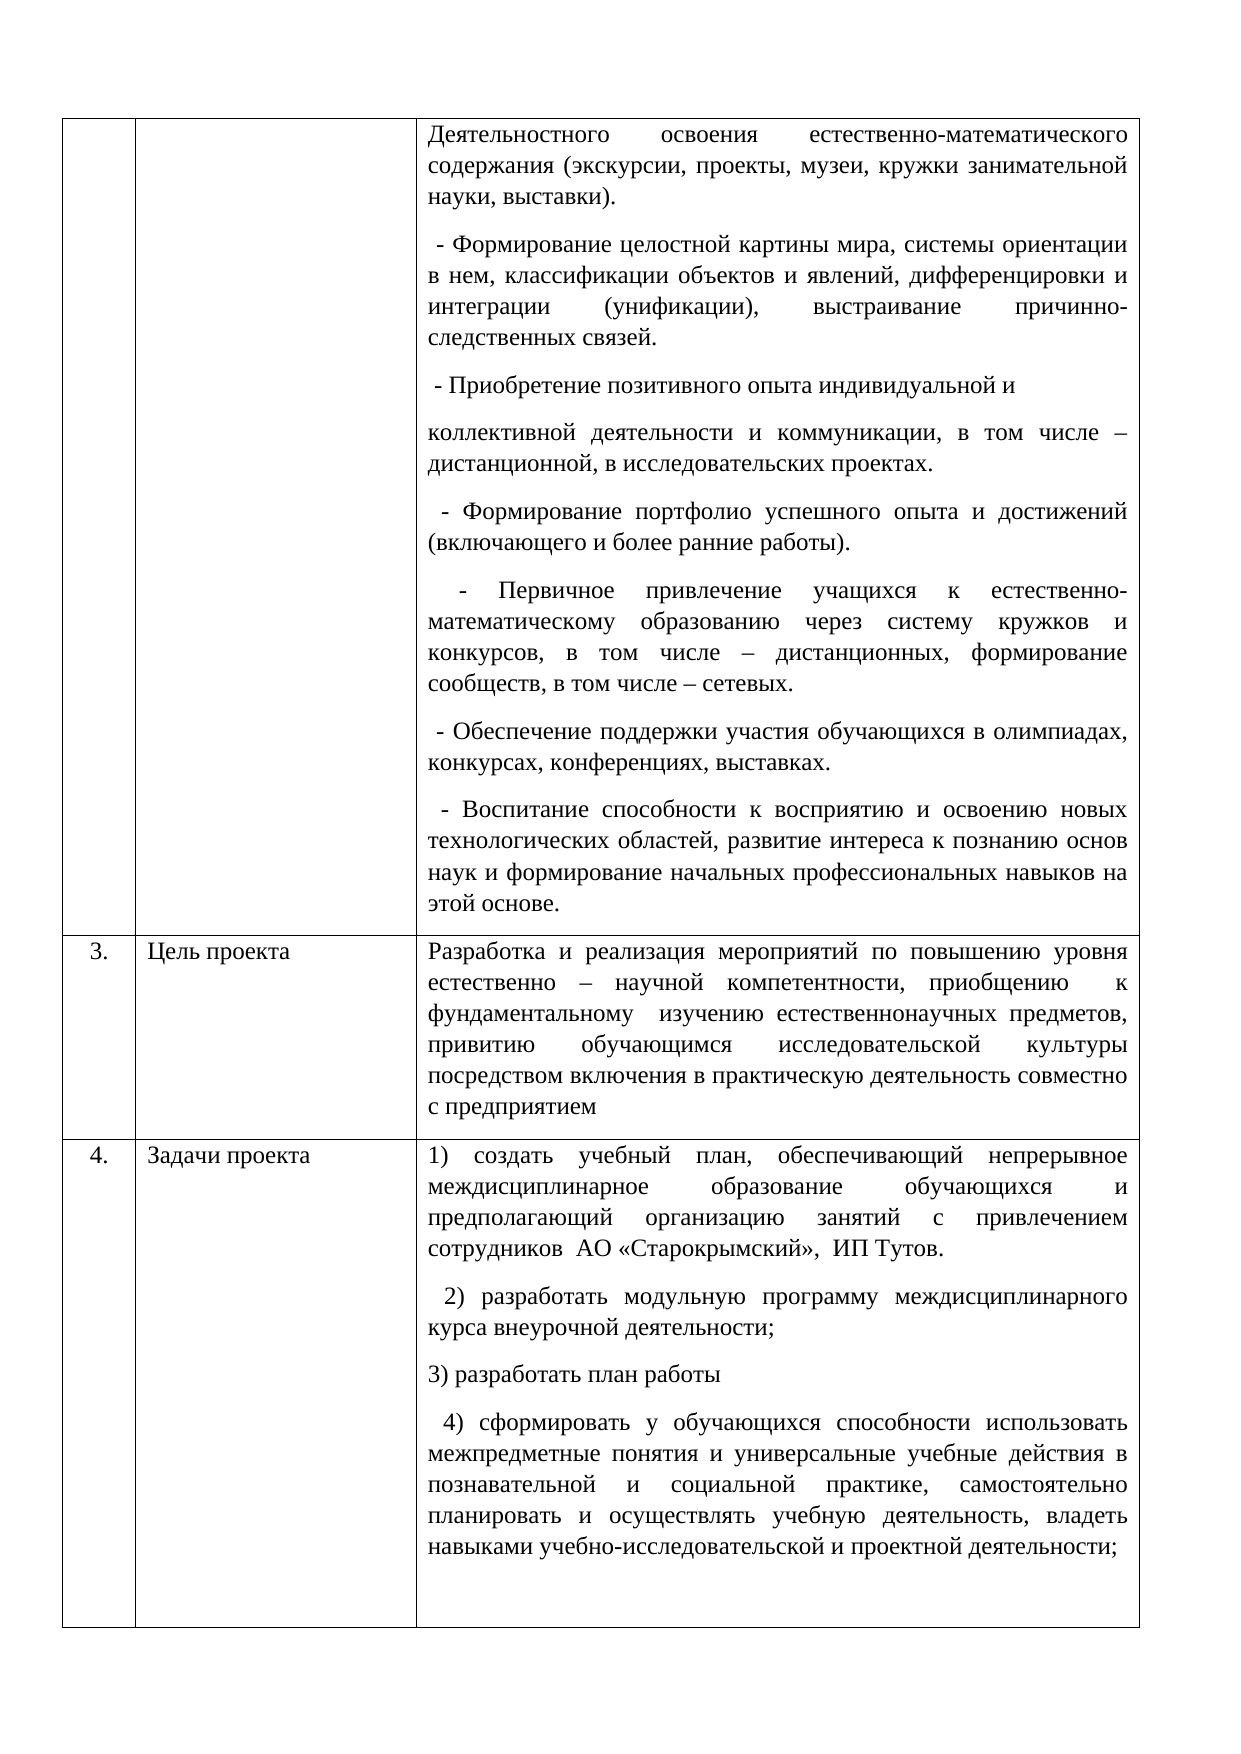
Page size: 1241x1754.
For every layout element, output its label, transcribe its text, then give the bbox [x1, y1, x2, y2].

table_cell 2 [63, 119, 135, 935]
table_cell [417, 1140, 1139, 1627]
table_cell 4. [63, 1140, 135, 1627]
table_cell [136, 119, 416, 935]
table_cell Задачи проекта [136, 1140, 416, 1627]
table_cell Цель проекта [136, 936, 416, 1139]
table_cell 3. [63, 936, 135, 1139]
table_cell Разработка и реализация мероприятий по повышению уровня естественно – научной компетентности, приобщению к фундаментальному изучению естественнонаучных предметов, привитию обучающимся исследовательской культуры посредством включения в практическую деятельность совместно с предприятием [417, 936, 1139, 1139]
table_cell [417, 119, 1139, 935]
